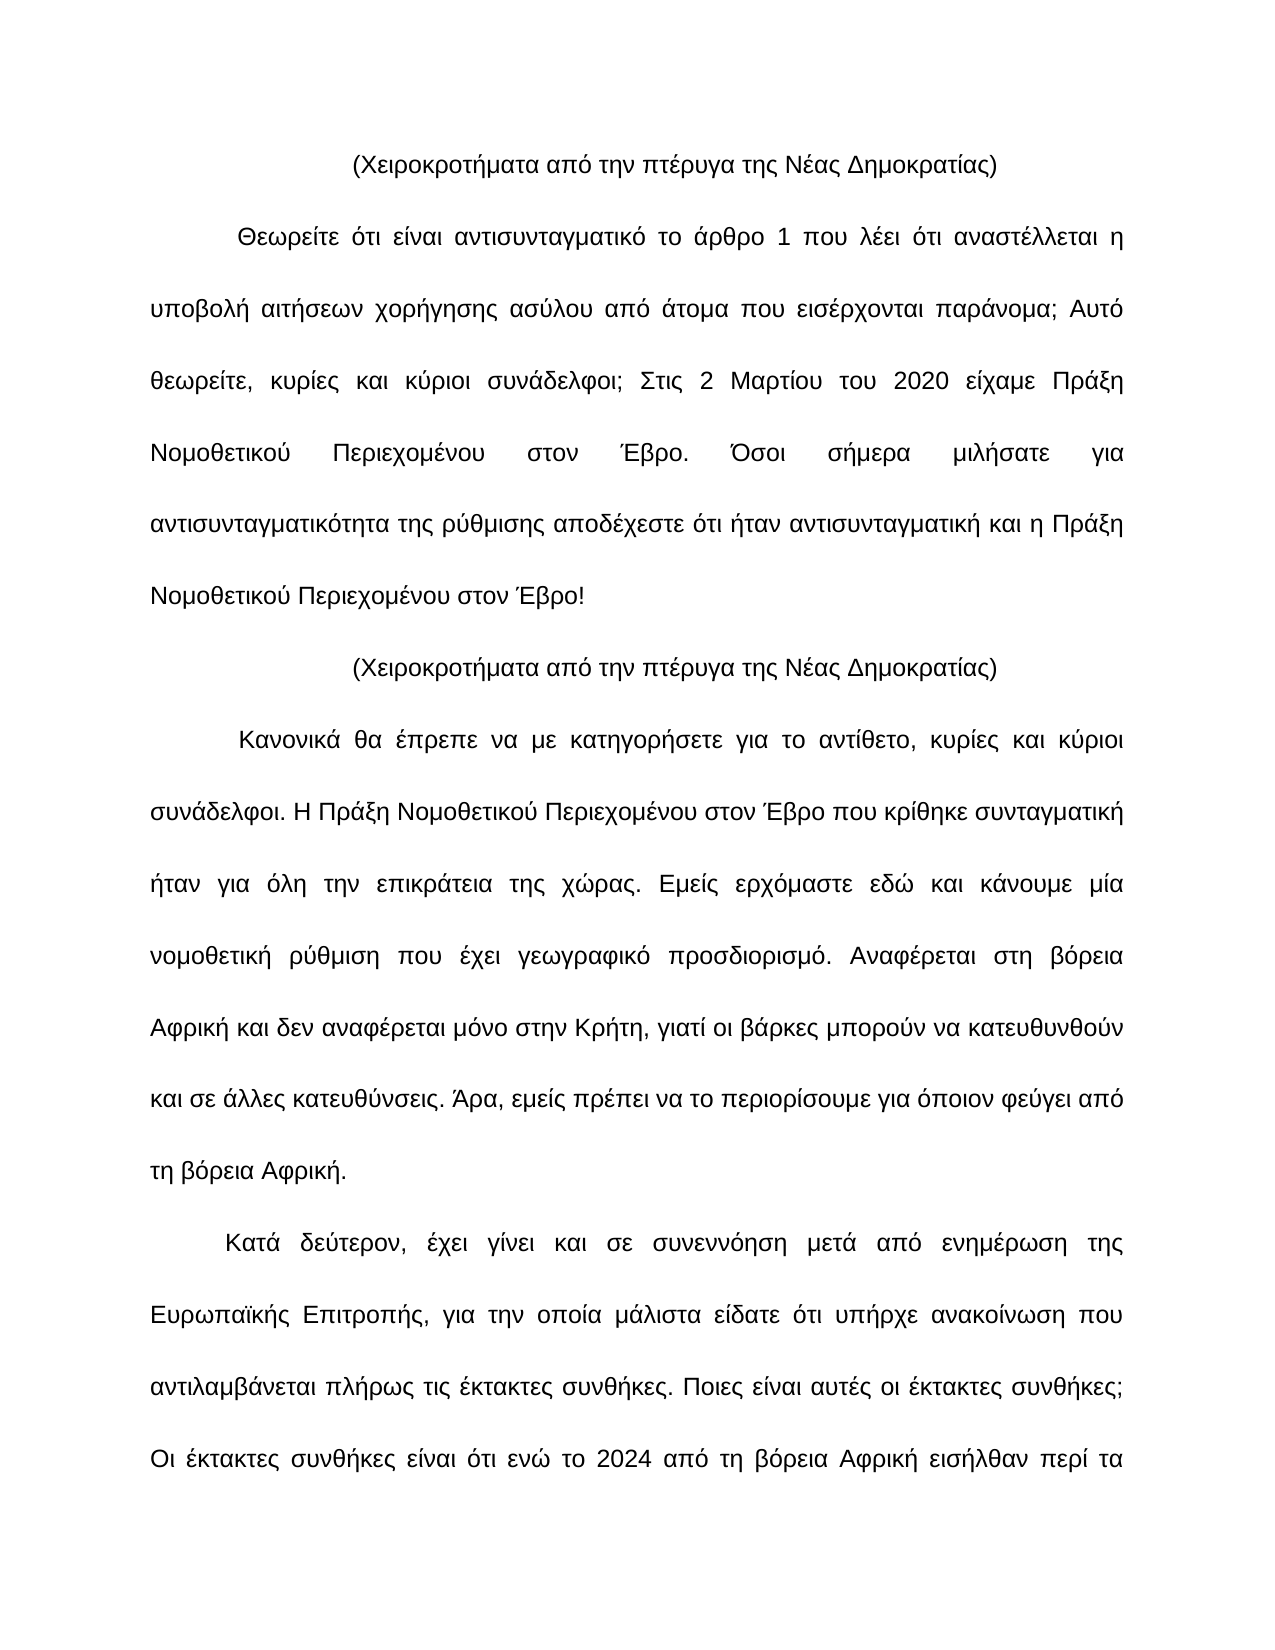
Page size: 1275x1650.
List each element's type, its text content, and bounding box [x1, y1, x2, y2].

text Θεωρείτε ότι είναι αντισυνταγματικό το άρθρο 1 που λέει ότι αναστέλλεται η υποβολή αιτήσεων χορήγησης ασύλου από άτομα που εισέρχονται παράνομα; Αυτό θεωρείτε, κυρίες και κύριοι συνάδελφοι; Στις 2 Μαρτίου του 2020 είχαμε Πράξη Νομοθετικού Περιεχομένου στον Έβρο. Όσοι σήμερα μιλήσατε για αντισυνταγματικότητα της ρύθμισης αποδέχεστε ότι ήταν αντισυνταγματική και η Πράξη Νομοθετικού Περιεχομένου στον Έβρο! [150, 222, 1125, 610]
text Κανονικά θα έπρεπε να με κατηγορήσετε για το αντίθετο, κυρίες και κύριοι συνάδελφοι. Η Πράξη Νομοθετικού Περιεχομένου στον Έβρο που κρίθηκε συνταγματική ήταν για όλη την επικράτεια της χώρας. Εμείς ερχόμαστε εδώ και κάνουμε μία νομοθετική ρύθμιση που έχει γεωγραφικό προσδιορισμό. Αναφέρεται στη βόρεια Αφρική και δεν αναφέρεται μόνο στην Κρήτη, γιατί οι βάρκες μπορούν να κατευθυνθούν και σε άλλες κατευθύνσεις. Άρα, εμείς πρέπει να το περιορίσουμε για όποιον φεύγει από τη βόρεια Αφρική. [150, 725, 1125, 1185]
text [150, 1228, 1125, 1472]
text (Χειροκροτήματα από την πτέρυγα της Νέας Δημοκρατίας) [150, 150, 1125, 179]
text (Χειροκροτήματα από την πτέρυγα της Νέας Δημοκρατίας) [150, 653, 1125, 682]
